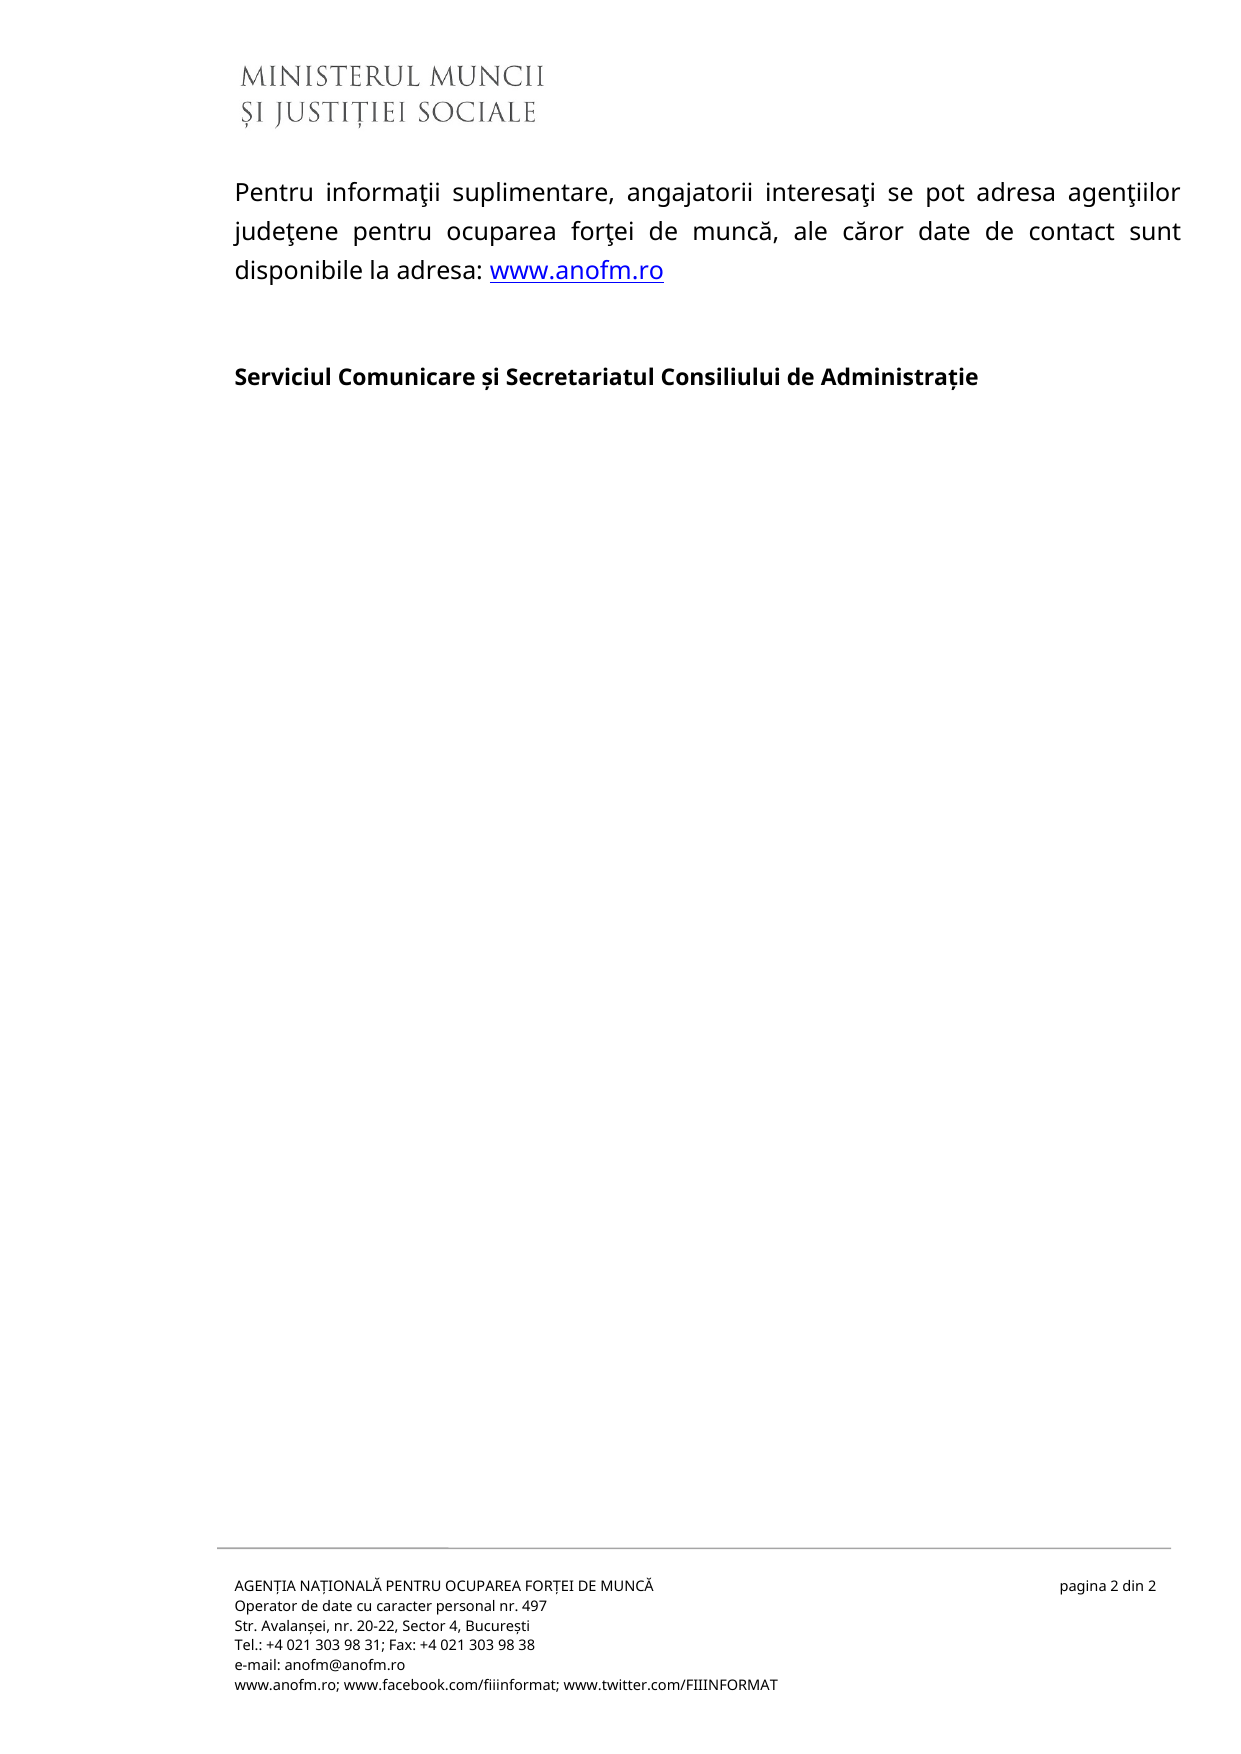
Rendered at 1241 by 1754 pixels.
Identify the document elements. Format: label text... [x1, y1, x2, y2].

text Serviciul Comunicare şi Secretariatul Consiliului de Administraţie [234, 361, 1182, 392]
list Pentru informaţii suplimentare, angajatorii interesaţi se pot adresa agenţiilor judeţene pentru ocuparea forţei de muncă, ale căror date de contact sunt disponibile la adresa: www.anofm.ro [234, 174, 1182, 287]
picture [234, 59, 549, 135]
